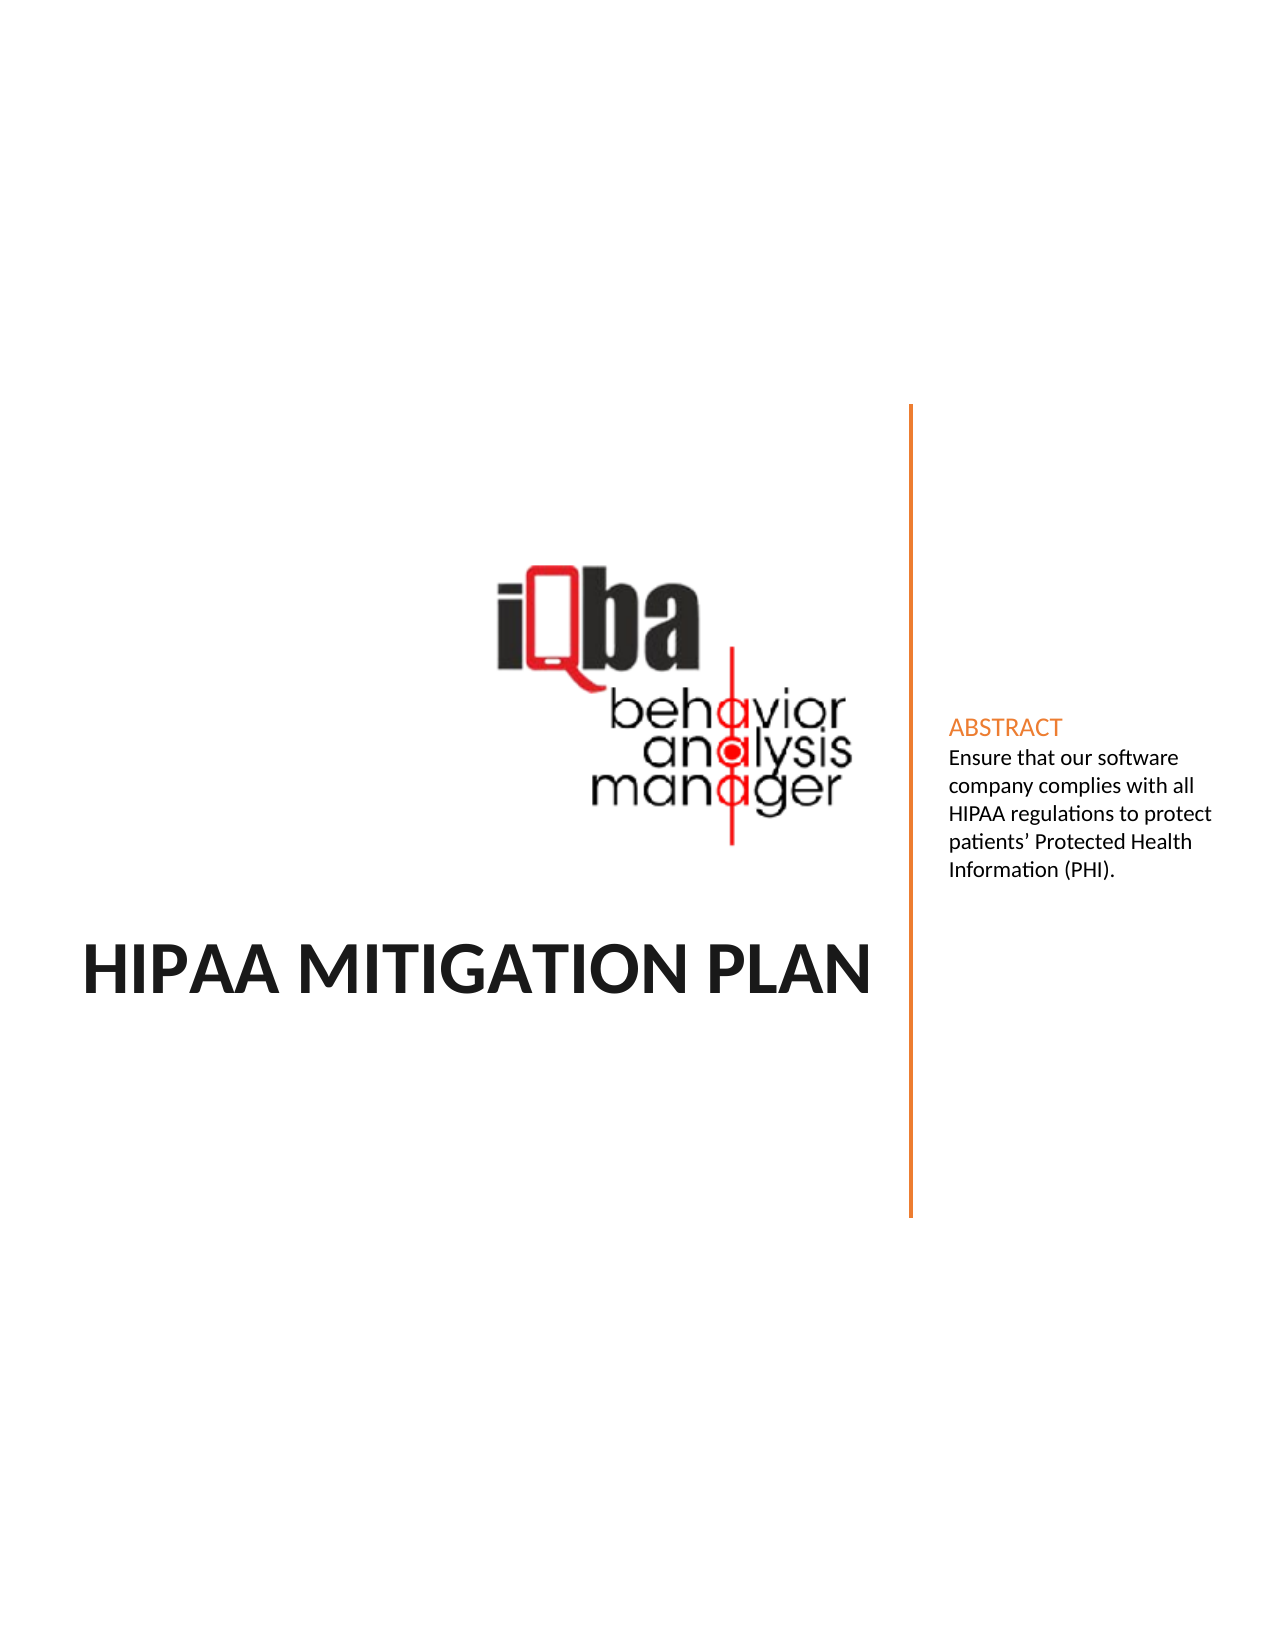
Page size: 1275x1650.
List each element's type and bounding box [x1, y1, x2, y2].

picture [455, 539, 874, 855]
